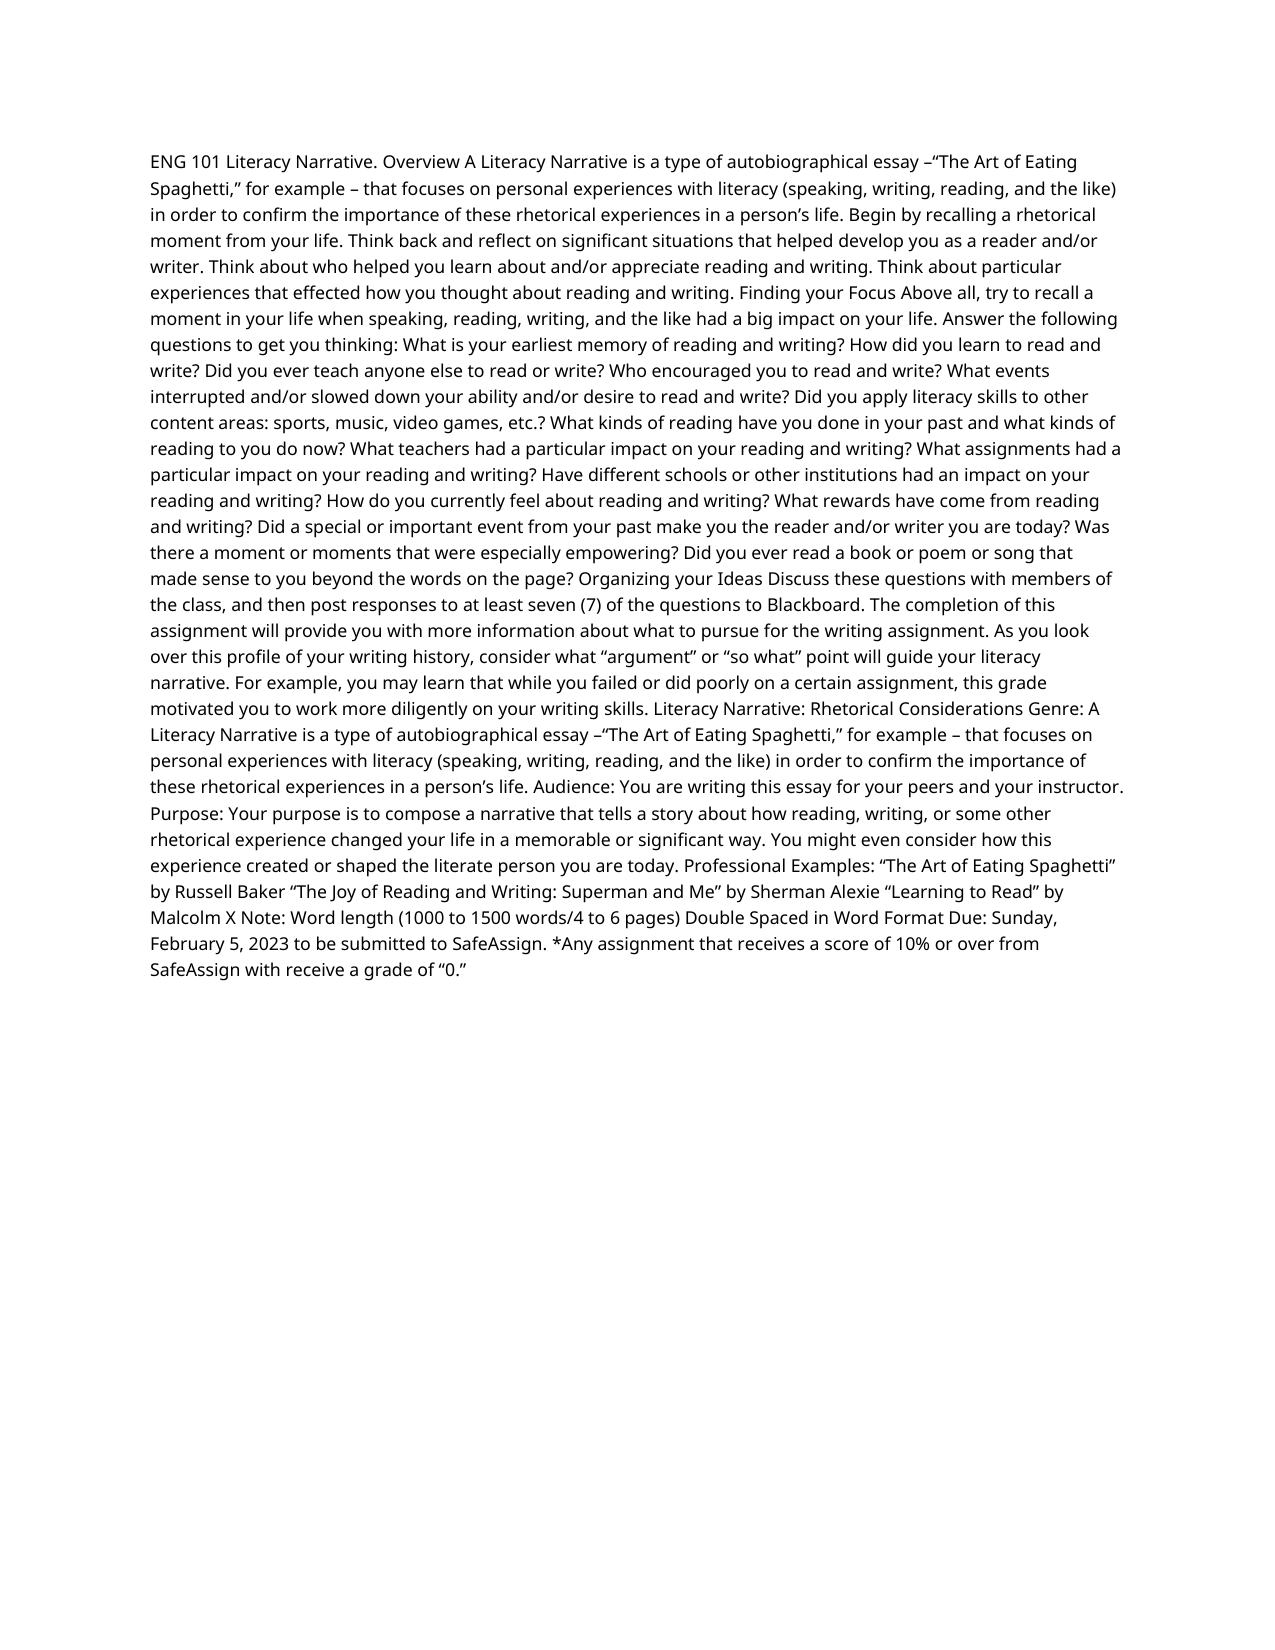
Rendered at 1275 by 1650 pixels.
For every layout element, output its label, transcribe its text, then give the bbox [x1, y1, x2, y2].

text ENG 101 Literacy Narrative. Overview A Literacy Narrative is a type of autobiographical essay –“The Art of Eating Spaghetti,” for example – that focuses on personal experiences with literacy (speaking, writing, reading, and the like) in order to confirm the importance of these rhetorical experiences in a person’s life. Begin by recalling a rhetorical moment from your life. Think back and reflect on significant situations that helped develop you as a reader and/or writer. Think about who helped you learn about and/or appreciate reading and writing. Think about particular experiences that effected how you thought about reading and writing. Finding your Focus Above all, try to recall a moment in your life when speaking, reading, writing, and the like had a big impact on your life. Answer the following questions to get you thinking: What is your earliest memory of reading and writing? How did you learn to read and write? Did you ever teach anyone else to read or write? Who encouraged you to read and write? What events interrupted and/or slowed down your ability and/or desire to read and write? Did you apply literacy skills to other content areas: sports, music, video games, etc.? What kinds of reading have you done in your past and what kinds of reading to you do now? What teachers had a particular impact on your reading and writing? What assignments had a particular impact on your reading and writing? Have different schools or other institutions had an impact on your reading and writing? How do you currently feel about reading and writing? What rewards have come from reading and writing? Did a special or important event from your past make you the reader and/or writer you are today? Was there a moment or moments that were especially empowering? Did you ever read a book or poem or song that made sense to you beyond the words on the page? Organizing your Ideas Discuss these questions with members of the class, and then post responses to at least seven (7) of the questions to Blackboard. The completion of this assignment will provide you with more information about what to pursue for the writing assignment. As you look over this profile of your writing history, consider what “argument” or “so what” point will guide your literacy narrative. For example, you may learn that while you failed or did poorly on a certain assignment, this grade motivated you to work more diligently on your writing skills. Literacy Narrative: Rhetorical Considerations Genre: A Literacy Narrative is a type of autobiographical essay –“The Art of Eating Spaghetti,” for example – that focuses on personal experiences with literacy (speaking, writing, reading, and the like) in order to confirm the importance of these rhetorical experiences in a person’s life. Audience: You are writing this essay for your peers and your instructor. Purpose: Your purpose is to compose a narrative that tells a story about how reading, writing, or some other rhetorical experience changed your life in a memorable or significant way. You might even consider how this experience created or shaped the literate person you are today. Professional Examples: “The Art of Eating Spaghetti” by Russell Baker “The Joy of Reading and Writing: Superman and Me” by Sherman Alexie “Learning to Read” by Malcolm X Note: Word length (1000 to 1500 words/4 to 6 pages) Double Spaced in Word Format Due: Sunday, February 5, 2023 to be submitted to SafeAssign. *Any assignment that receives a score of 10% or over from SafeAssign with receive a grade of “0.” [150, 150, 1125, 981]
